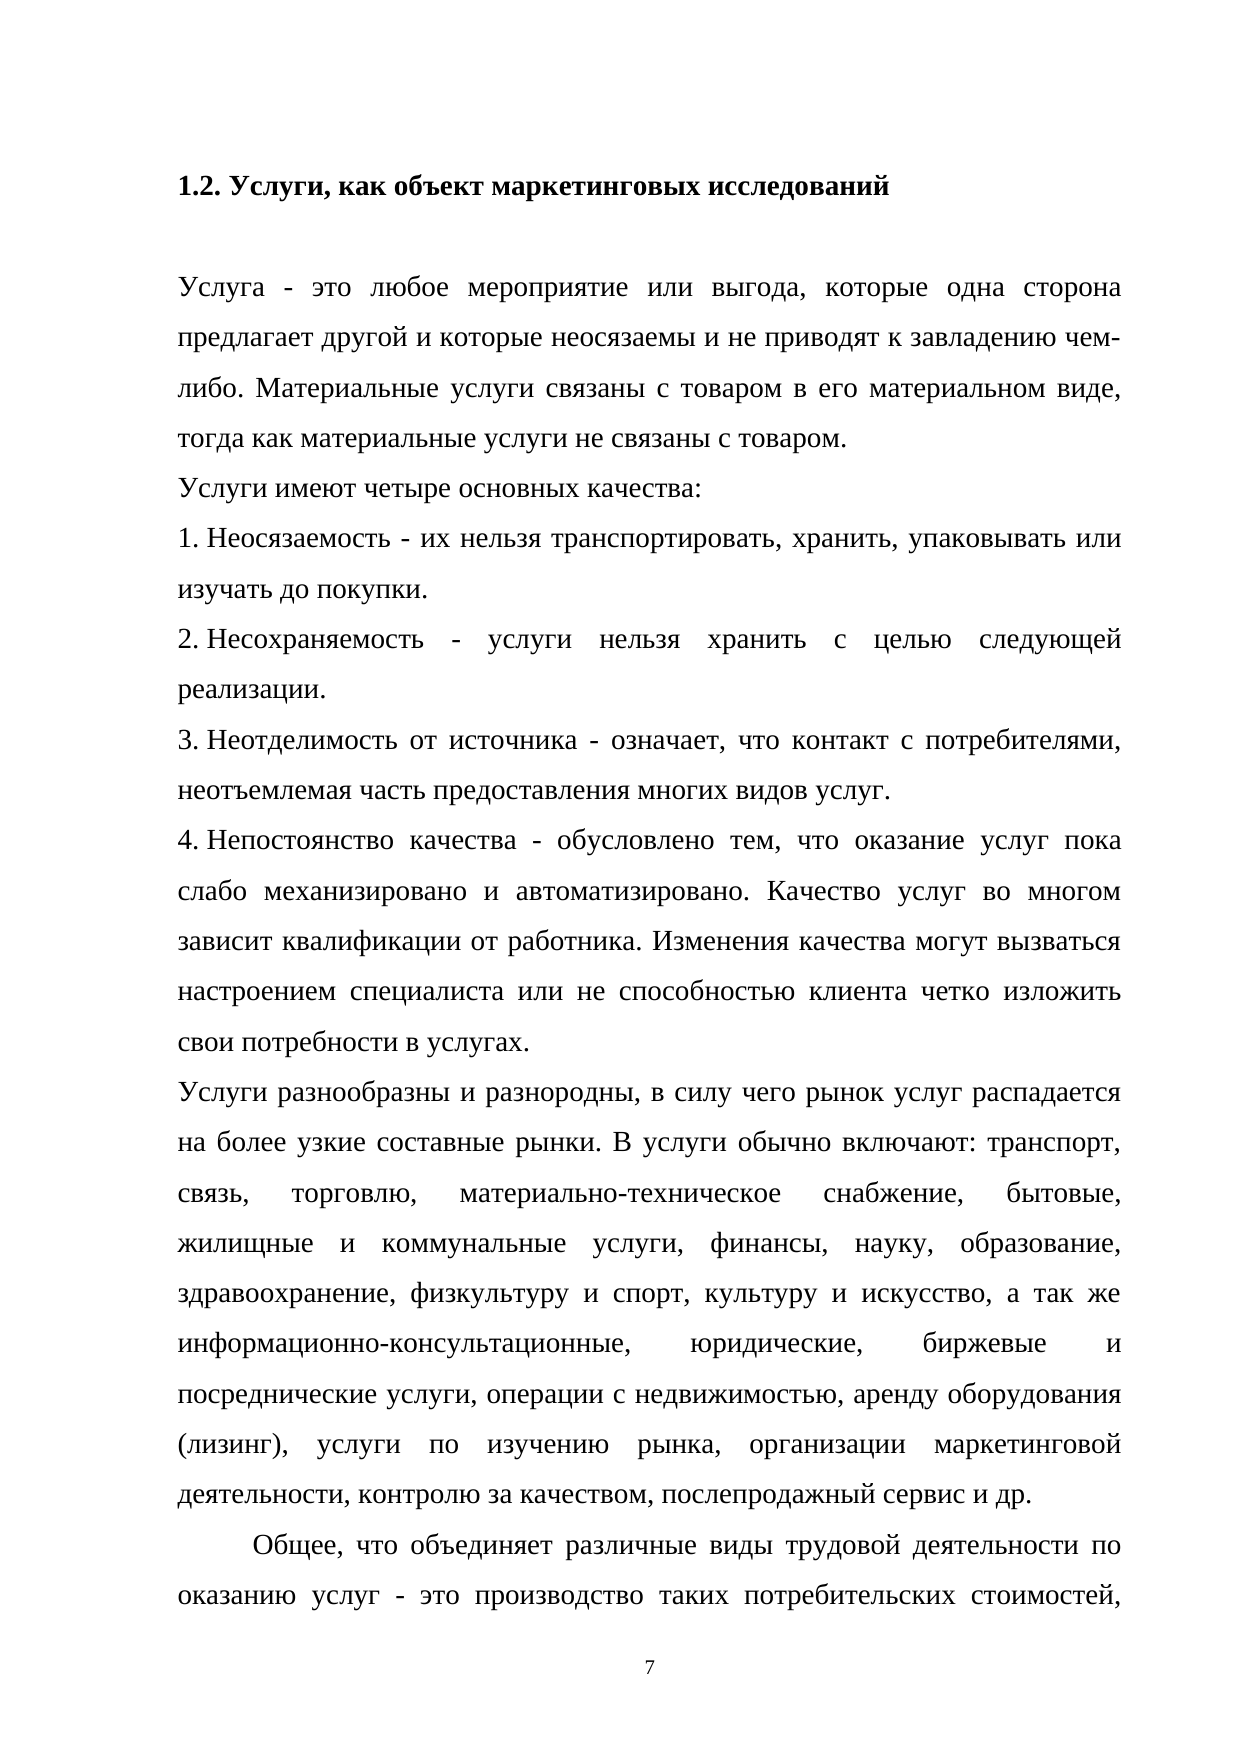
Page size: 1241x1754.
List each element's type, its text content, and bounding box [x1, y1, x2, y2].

text 2. Несохраняемость - услуги нельзя хранить с целью следующей реализации. [177, 621, 1122, 705]
text 1. Неосязаемость - их нельзя транспортировать, хранить, упаковывать или изучать до покупки. [177, 521, 1122, 604]
text 4. Непостоянство качества - обусловлено тем, что оказание услуг пока слабо механизировано и автоматизировано. Качество услуг во многом зависит квалификации от работника. Изменения качества могут вызваться настроением специалиста или не способностью клиента четко изложить свои потребности в услугах. [177, 822, 1122, 1057]
text 3. Неотделимость от источника - означает, что контакт с потребителями, неотъемлемая часть предоставления многих видов услуг. [177, 722, 1122, 806]
text Услуги имеют четыре основных качества: [177, 470, 1122, 504]
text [177, 1527, 1122, 1611]
text 1.2. Услуги, как объект маркетинговых исследований [177, 168, 1122, 202]
text Услуги разнообразны и разнородны, в силу чего рынок услуг распадается на более узкие составные рынки. В услуги обычно включают: транспорт, связь, торговлю, материально-техническое снабжение, бытовые, жилищные и коммунальные услуги, финансы, науку, образование, здравоохранение, физкультуру и спорт, культуру и искусство, а так же информационно-консультационные, юридические, биржевые и посреднические услуги, операции с недвижимостью, аренду оборудования (лизинг), услуги по изучению рынка, организации маркетинговой деятельности, контролю за качеством, послепродажный сервис и др. [177, 1074, 1122, 1510]
text Услуга - это любое мероприятие или выгода, которые одна сторона предлагает другой и которые неосязаемы и не приводят к завладению чем-либо. Материальные услуги связаны с товаром в его материальном виде, тогда как материальные услуги не связаны с товаром. [177, 269, 1122, 453]
